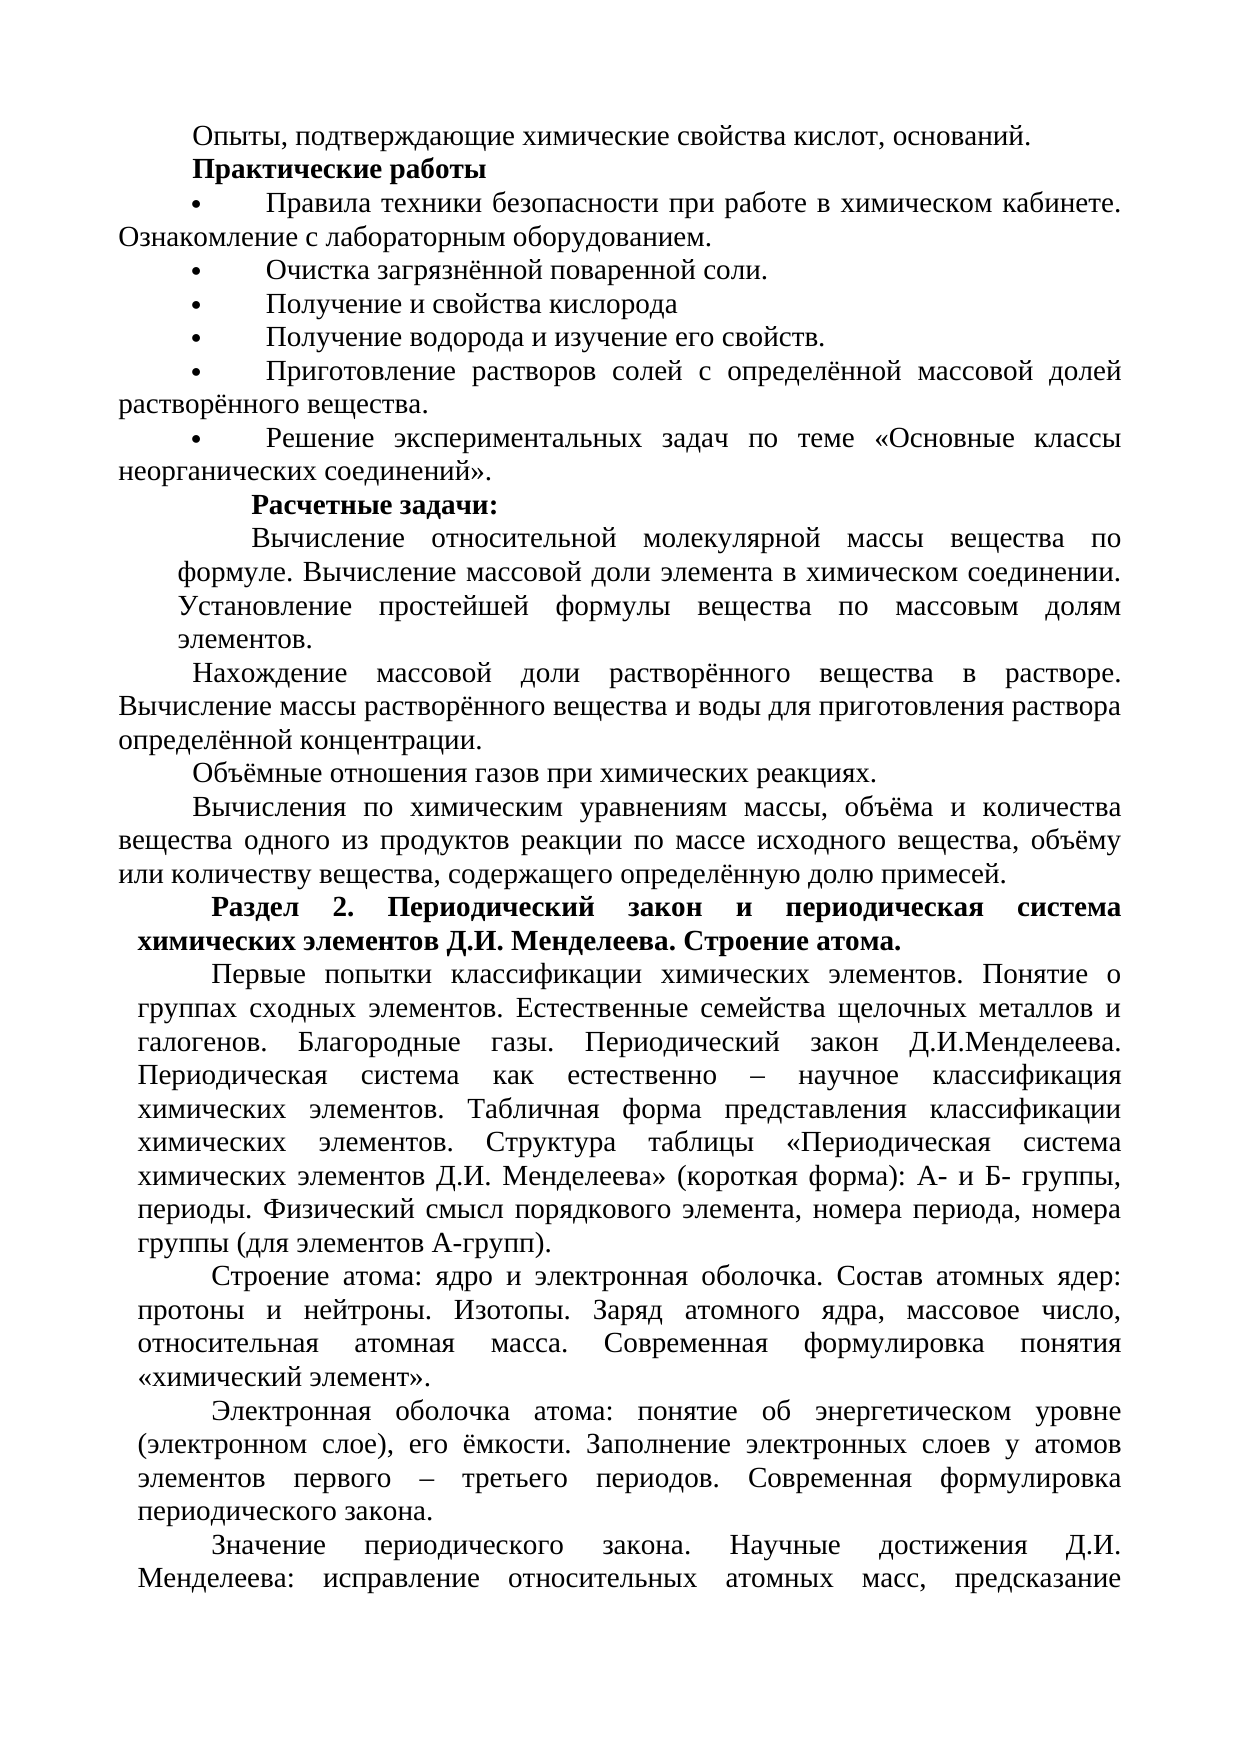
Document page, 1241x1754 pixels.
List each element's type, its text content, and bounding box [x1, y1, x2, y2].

list Правила техники безопасности при работе в химическом кабинете. Ознакомление с лабораторным оборудованием. [118, 185, 1122, 252]
text Вычисление относительной молекулярной массы вещества по формуле. Вычисление массовой доли элемента в химическом соединении. Установление простейшей формулы вещества по массовым долям элементов. [177, 521, 1122, 655]
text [137, 1527, 1122, 1594]
text Нахождение массовой доли растворённого вещества в растворе. Вычисление массы растворённого вещества и воды для приготовления раствора определённой концентрации. [118, 655, 1122, 755]
text Электронная оболочка атома: понятие об энергетическом уровне (электронном слое), его ёмкости. Заполнение электронных слоев у атомов элементов первого – третьего периодов. Современная формулировка периодического закона. [137, 1393, 1122, 1527]
text Строение атома: ядро и электронная оболочка. Состав атомных ядер: протоны и нейтроны. Изотопы. Заряд атомного ядра, массовое число, относительная атомная масса. Современная формулировка понятия «химический элемент». [137, 1258, 1122, 1393]
list Приготовление растворов солей с определённой массовой долей растворённого вещества. [118, 353, 1122, 420]
text Первые попытки классификации химических элементов. Понятие о группах сходных элементов. Естественные семейства щелочных металлов и галогенов. Благородные газы. Периодический закон Д.И.Менделеева. Периодическая система как естественно – научное классификация химических элементов. Табличная форма представления классификации химических элементов. Структура таблицы «Периодическая система химических элементов Д.И. Менделеева» (короткая форма): А- и Б- группы, периоды. Физический смысл порядкового элемента, номера периода, номера группы (для элементов А-групп). [137, 957, 1122, 1258]
text Раздел 2. Периодический закон и периодическая система химических элементов Д.И. Менделеева. Строение атома. [137, 889, 1122, 957]
text Практические работы [118, 152, 1122, 185]
text Вычисления по химическим уравнениям массы, объёма и количества вещества одного из продуктов реакции по массе исходного вещества, объёму или количеству вещества, содержащего определённую долю примесей. [118, 789, 1122, 889]
list Решение экспериментальных задач по теме «Основные классы неорганических соединений». [118, 420, 1122, 487]
list Получение водорода и изучение его свойств. [118, 319, 1122, 353]
text Расчетные задачи: [177, 487, 1122, 521]
text Опыты, подтверждающие химические свойства кислот, оснований. [118, 118, 1122, 152]
list Очистка загрязнённой поваренной соли. [118, 252, 1122, 286]
text Объёмные отношения газов при химических реакциях. [118, 755, 1122, 789]
list Получение и свойства кислорода [118, 286, 1122, 319]
